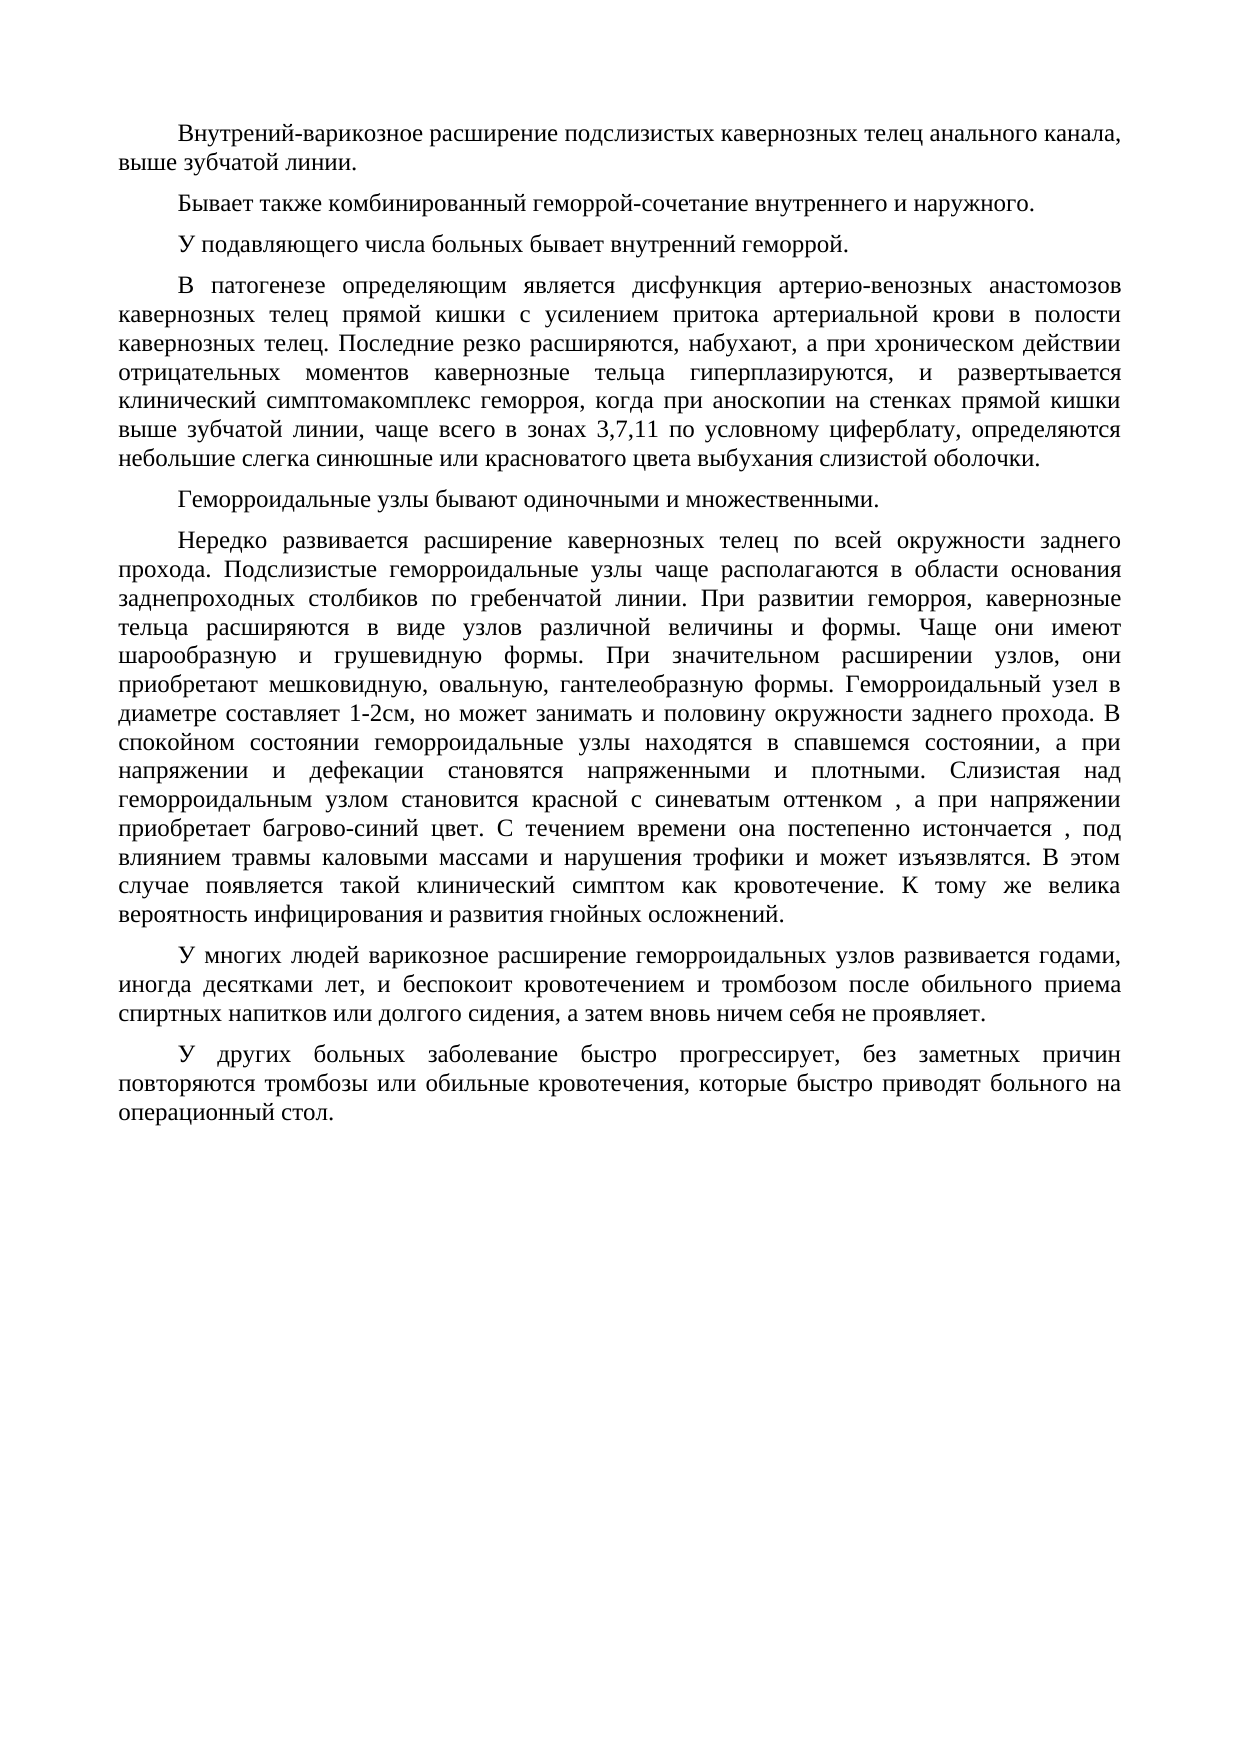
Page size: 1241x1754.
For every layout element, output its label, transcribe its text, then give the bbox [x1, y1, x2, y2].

text Бывает также комбинированный геморрой-сочетание внутреннего и наружного. [118, 188, 1122, 217]
text У подавляющего числа больных бывает внутренний геморрой. [118, 229, 1122, 258]
text Геморроидальные узлы бывают одиночными и множественными. [118, 484, 1122, 513]
text В патогенезе определяющим является дисфункция артерио-венозных анастомозов кавернозных телец прямой кишки с усилением притока артериальной крови в полости кавернозных телец. Последние резко расширяются, набухают, а при хроническом действии отрицательных моментов кавернозные тельца гиперплазируются, и развертывается клинический симптомакомплекс геморроя, когда при аноскопии на стенках прямой кишки выше зубчатой линии, чаще всего в зонах 3,7,11 по условному циферблату, определяются небольшие слегка синюшные или красноватого цвета выбухания слизистой оболочки. [118, 271, 1122, 472]
text Внутрений-варикозное расширение подслизистых кавернозных телец анального канала, выше зубчатой линии. [118, 118, 1122, 176]
text Нередко развивается расширение кавернозных телец по всей окружности заднего прохода. Подслизистые геморроидальные узлы чаще располагаются в области основания заднепроходных столбиков по гребенчатой линии. При развитии геморроя, кавернозные тельца расширяются в виде узлов различной величины и формы. Чаще они имеют шарообразную и грушевидную формы. При значительном расширении узлов, они приобретают мешковидную, овальную, гантелеобразную формы. Геморроидальный узел в диаметре составляет 1-2см, но может занимать и половину окружности заднего прохода. В спокойном состоянии геморроидальные узлы находятся в спавшемся состоянии, а при напряжении и дефекации становятся напряженными и плотными. Слизистая над геморроидальным узлом становится красной с синеватым оттенком , а при напряжении приобретает багрово-синий цвет. С течением времени она постепенно истончается , под влиянием травмы каловыми массами и нарушения трофики и может изъязвлятся. В этом случае появляется такой клинический симптом как кровотечение. К тому же велика вероятность инфицирования и развития гнойных осложнений. [118, 526, 1122, 928]
text У многих людей варикозное расширение геморроидальных узлов развивается годами, иногда десятками лет, и беспокоит кровотечением и тромбозом после обильного приема спиртных напитков или долгого сидения, а затем вновь ничем себя не проявляет. [118, 941, 1122, 1027]
text У других больных заболевание быстро прогрессирует, без заметных причин повторяются тромбозы или обильные кровотечения, которые быстро приводят больного на операционный стол. [118, 1039, 1122, 1126]
